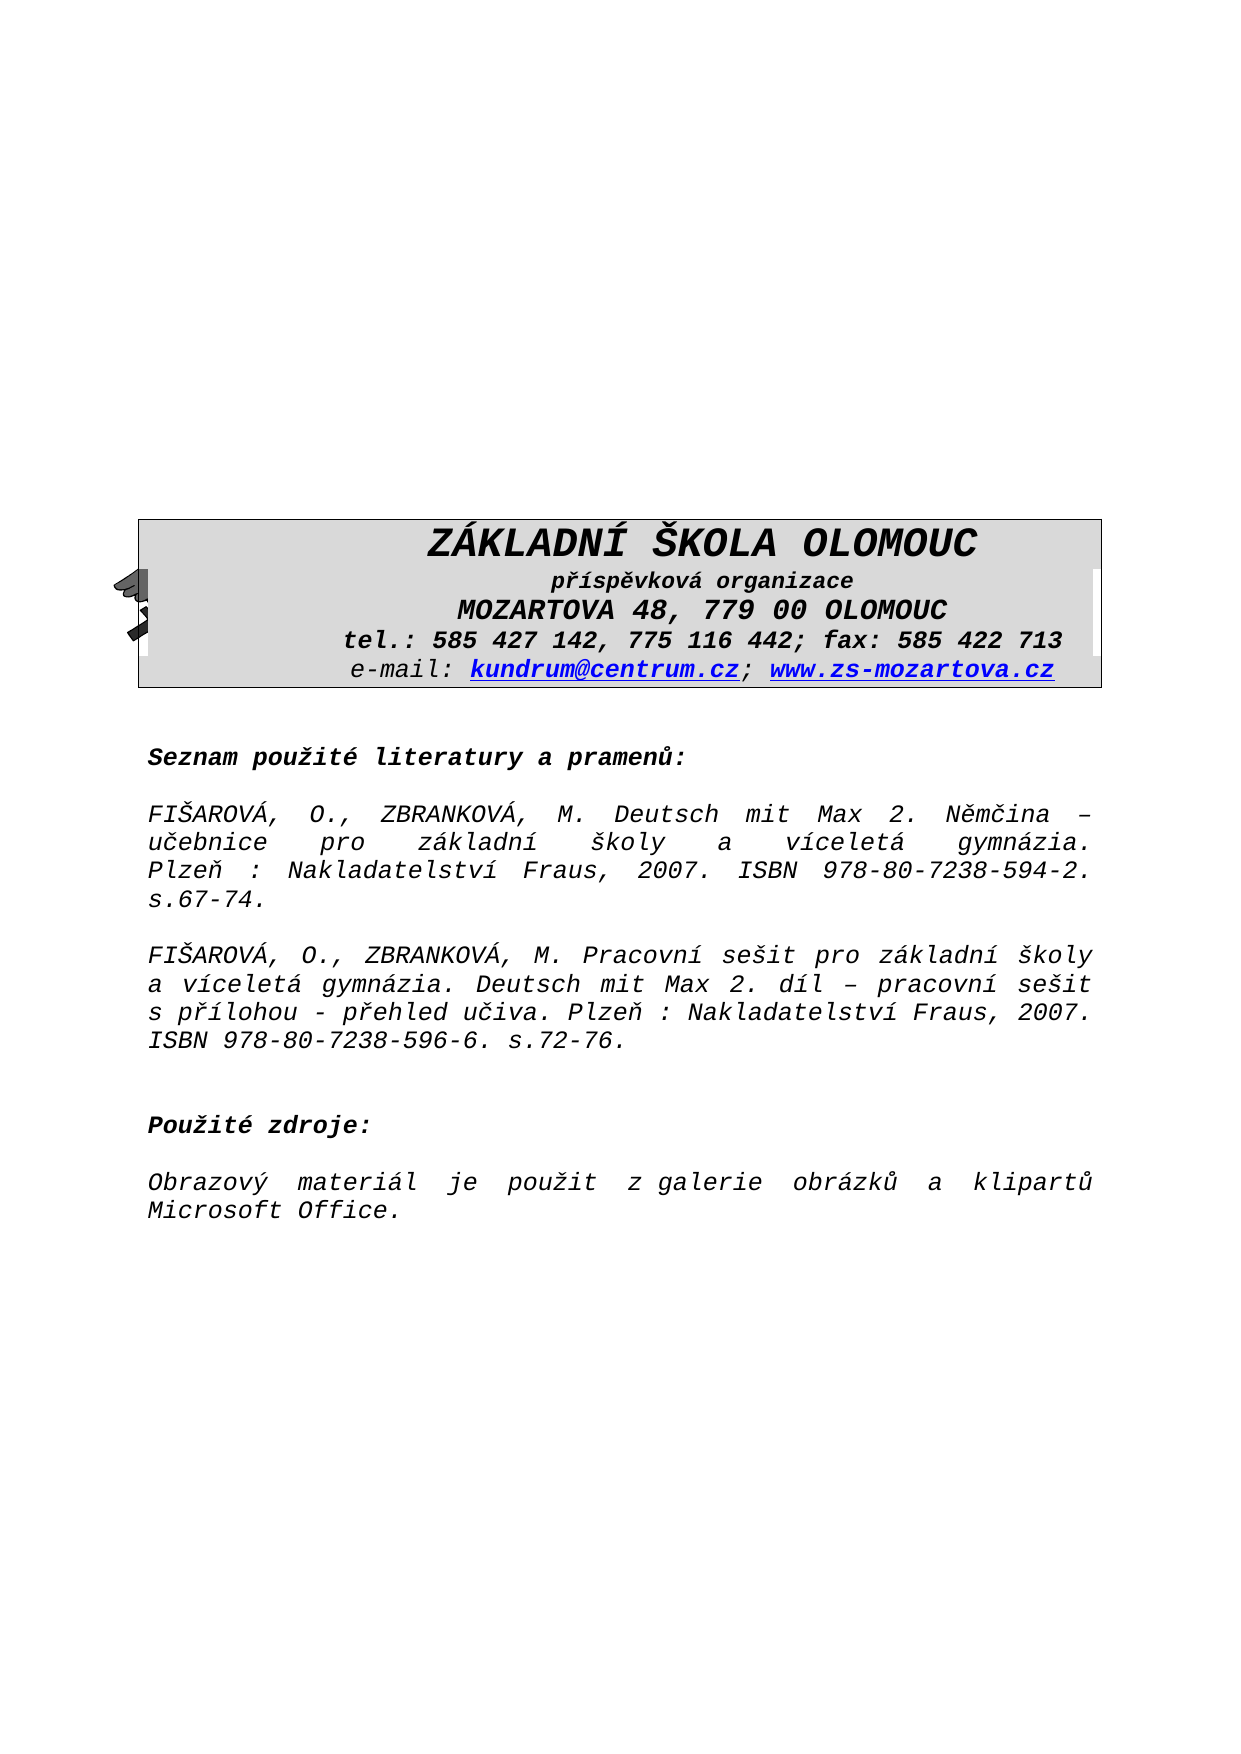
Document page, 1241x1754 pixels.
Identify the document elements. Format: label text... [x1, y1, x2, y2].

text Použité zdroje: [148, 1113, 1093, 1141]
text FIŠAROVÁ, O., zbranková, M. Pracovní sešit pro základní školy a víceletá gymnázia. Deutsch mit Max 2. díl – pracovní sešit s přílohou - přehled učiva. Plzeň : Nakladatelství Fraus, 2007. ISBN 978-80-7238-596-6. s.72-76. [148, 943, 1093, 1056]
text FIŠAROVÁ, O., ZBRANKOVÁ, M. Deutsch mit Max 2. Němčina – učebnice pro základní školy a víceletá gymnázia. Plzeň : Nakladatelství Fraus, 2007. ISBN 978-80-7238-594-2. s.67-74. [148, 801, 1093, 914]
text Seznam použité literatury a pramenů: [148, 744, 1093, 773]
title Mozartova 48, 779 00 Olomouc [148, 595, 1093, 628]
title e-mail: kundrum@centrum.cz; www.zs-mozartova.cz [139, 653, 1101, 687]
title tel.: 585 427 142, 775 116 442; fax: 585 422 713 [148, 628, 1093, 653]
title Základní škola Olomouc [139, 520, 1101, 569]
text Obrazový materiál je použit z galerie obrázků a klipartů Microsoft Office. [148, 1169, 1093, 1226]
title příspěvková organizace [148, 569, 1093, 595]
